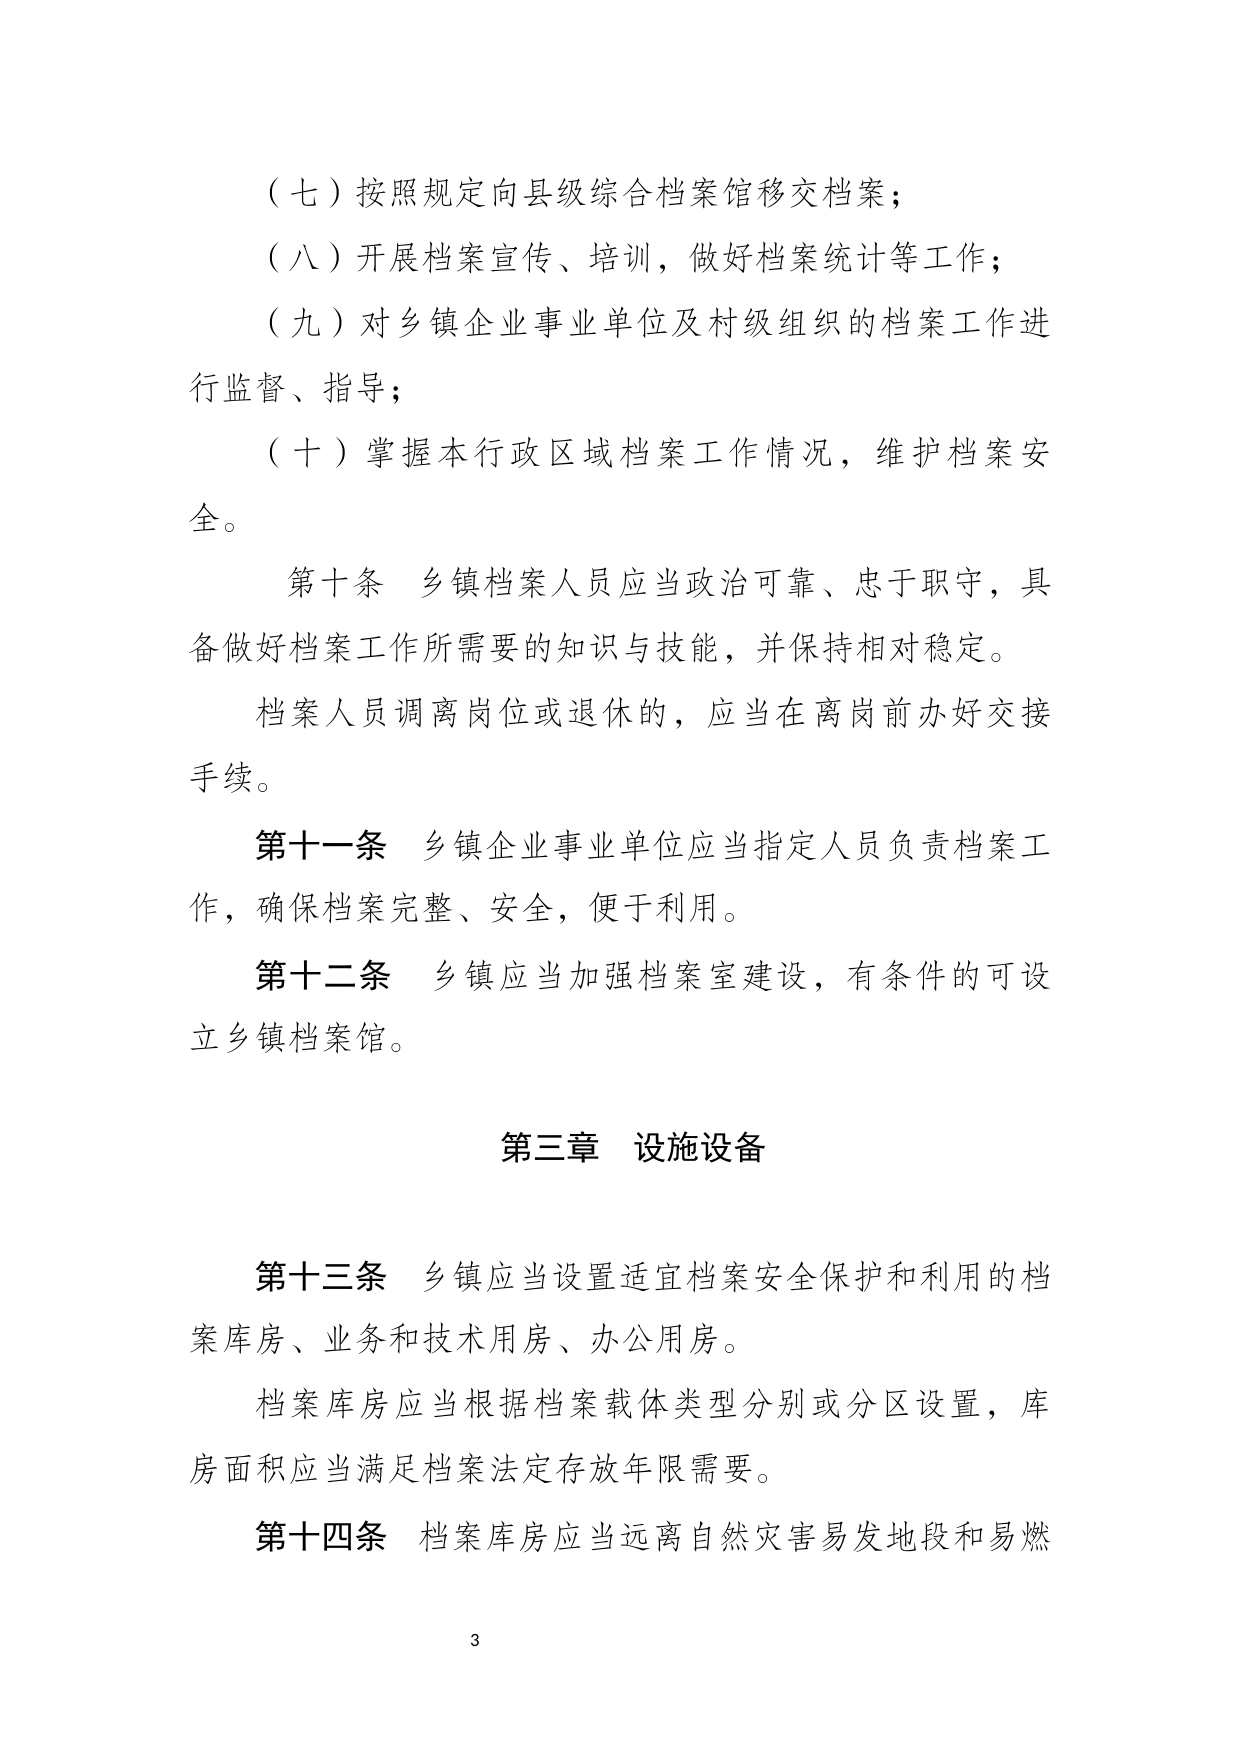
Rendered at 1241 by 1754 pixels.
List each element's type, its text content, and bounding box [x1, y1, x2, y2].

text （八）开展档案宣传、培训，做好档案统计等工作； [187, 227, 1053, 292]
list 第三章 设施设备 [187, 1113, 1011, 1178]
list 第十三条 乡镇应当设置适宜档案安全保护和利用的档案库房、业务和技术用房、办公用房。 [187, 1243, 1053, 1373]
text 第十二条 乡镇应当加强档案室建设，有条件的可设立乡镇档案馆。 [187, 942, 1053, 1072]
list 档案库房应当根据档案载体类型分别或分区设置，库房面积应当满足档案法定存放年限需要。 [187, 1373, 1053, 1503]
list 档案人员调离岗位或退休的，应当在离岗前办好交接手续。 [187, 682, 1053, 812]
text （九）对乡镇企业事业单位及村级组织的档案工作进行监督、指导； [187, 292, 1053, 422]
list 第十一条 乡镇企业事业单位应当指定人员负责档案工作，确保档案完整、安全，便于利用。 [187, 812, 1053, 942]
text （十）掌握本行政区域档案工作情况，维护档案安全。 [187, 422, 1053, 552]
text （七）按照规定向县级综合档案馆移交档案； [187, 162, 1053, 227]
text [187, 1503, 1053, 1568]
list 第十条 乡镇档案人员应当政治可靠、忠于职守，具备做好档案工作所需要的知识与技能，并保持相对稳定。 [187, 552, 1053, 682]
